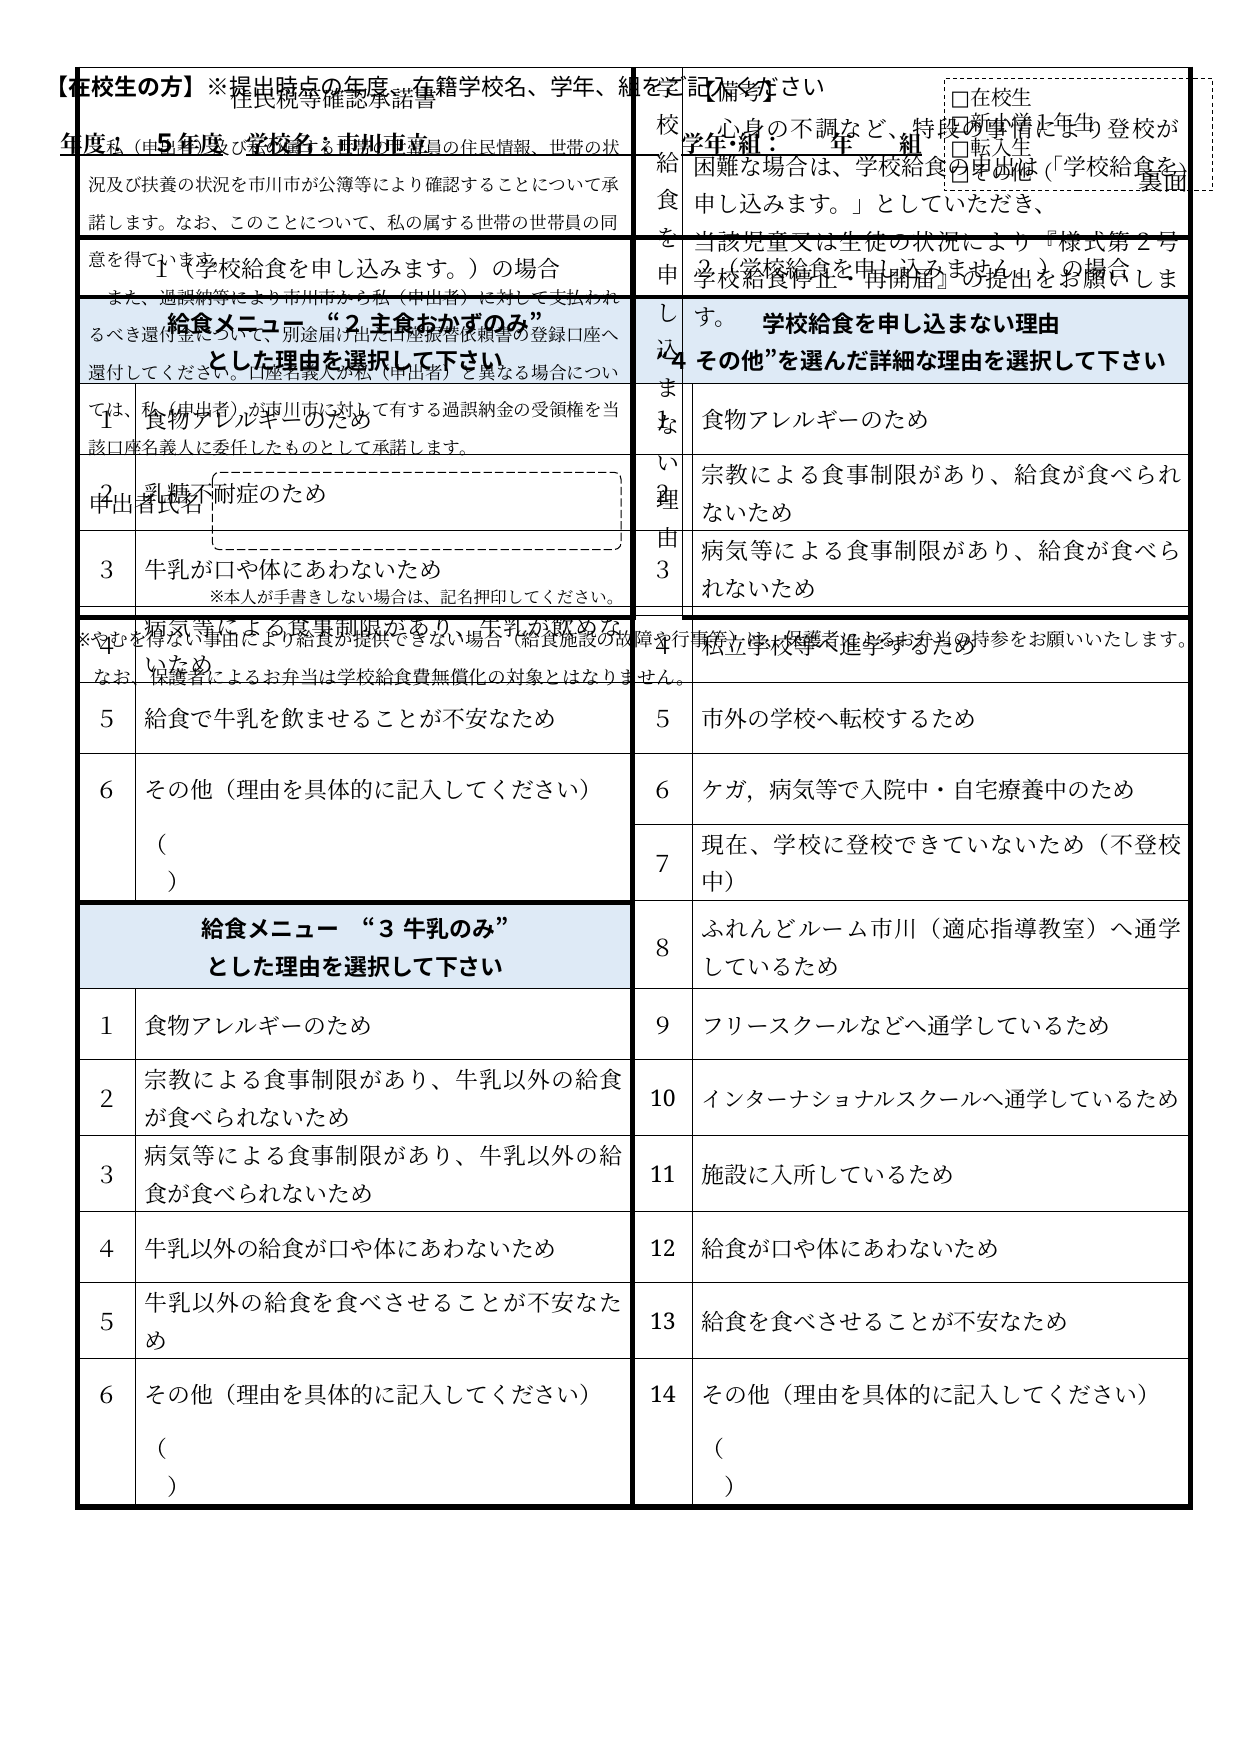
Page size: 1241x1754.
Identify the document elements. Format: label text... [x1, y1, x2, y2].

table_cell 給食が口や体にあわないため [693, 1212, 1188, 1282]
table_cell その他（理由を具体的に記入してください） [136, 754, 630, 824]
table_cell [80, 104, 631, 123]
table_cell 【備考】 心身の不調など、特段の事情により登校が 困難な場合は、学校給食の申出は「学校給食を申し込みます。」としていただき、 当該児童又は生徒の状況により『様式第２号 学校給食停止・再開届』の提出をお願いします。 [683, 198, 1188, 235]
table_cell ６ [635, 754, 692, 824]
table_cell 宗教による食事制限があり、牛乳以外の給食が食べられないため [136, 1060, 630, 1135]
table_cell 食物アレルギーのため [693, 384, 1188, 454]
table_cell １ [80, 384, 135, 454]
table_cell フリースクールなどへ通学しているため [693, 989, 1188, 1059]
table_cell 13 [635, 1283, 692, 1358]
text 裏面 [636, 160, 682, 198]
table_cell その他（理由を具体的に記入してください） [693, 1359, 1188, 1429]
table_cell 病気等による食事制限があり、牛乳以外の給食が食べられないため [136, 1136, 630, 1211]
table_cell ８ [635, 901, 692, 988]
table_cell [80, 824, 135, 900]
table_cell ９ [635, 989, 692, 1059]
table_cell ６ [80, 1359, 135, 1429]
text 【在校生の方】※提出時点の年度、在籍学校名、学年、組をご記入ください [683, 68, 1188, 104]
table_cell 病気等による食事制限があり、給食が食べられないため [693, 531, 1188, 606]
table_cell （ ） [136, 824, 630, 900]
table_cell ２ [636, 455, 682, 530]
text 年度： ５年度 学校名：市川市立 学年･組： 年 組 [80, 123, 631, 160]
table_cell 14 [635, 1359, 692, 1429]
table_cell 12 [635, 1212, 692, 1282]
table_cell ふれんどルーム市川（適応指導教室）へ通学しているため [693, 901, 1188, 988]
table_cell （ ） [136, 1429, 630, 1504]
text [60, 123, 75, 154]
text 年度： ５年度 学校名：市川市立 学年･組： 年 組 [916, 123, 1188, 160]
table_cell 乳糖不耐症のため [136, 455, 630, 530]
table_cell ２ [80, 1060, 135, 1135]
table_cell 給食メニュー “３ 牛乳のみ” とした理由を選択して下さい [80, 905, 630, 988]
table_cell ５ [635, 683, 692, 753]
table_cell ４ [635, 616, 692, 682]
table_cell 現在、学校に登校できていないため（不登校中） [693, 825, 1188, 900]
table_cell 給食で牛乳を飲ませることが不安なため [136, 683, 630, 753]
table_cell ５ [80, 683, 135, 753]
table_cell １ [80, 989, 135, 1059]
table_cell [635, 1429, 692, 1504]
table_cell ケガ，病気等で入院中・自宅療養中のため [693, 754, 1188, 824]
table_cell ３ [80, 531, 135, 606]
table_cell ６ [80, 754, 135, 824]
table_cell 病気等による食事制限があり、牛乳が飲めないため [136, 620, 630, 682]
table_cell 10 [635, 1060, 692, 1135]
table_cell インターナショナルスクールへ通学しているため [693, 1060, 1188, 1135]
table_cell ７ [635, 825, 692, 900]
table_header ２（学校給食を申し込みません。）の場合 [636, 240, 682, 294]
table_cell ４ [80, 620, 135, 682]
table_cell 牛乳が口や体にあわないため [136, 531, 630, 606]
table_cell 11 [635, 1136, 692, 1211]
table_cell その他（理由を具体的に記入してください） [136, 1359, 630, 1429]
table_cell 食物アレルギーのため [136, 989, 630, 1059]
table_cell 牛乳以外の給食を食べさせることが不安なため [136, 1283, 630, 1358]
table_cell 給食メニュー “２ 主食おかずのみ” とした理由を選択して下さい [80, 299, 630, 383]
table_cell ５ [80, 1283, 135, 1358]
table_cell ２ [80, 455, 135, 530]
table_header １（学校給食を申し込みます。）の場合 [80, 240, 630, 294]
table_cell 食物アレルギーのため [136, 384, 630, 454]
table_cell ４ [80, 1212, 135, 1282]
text 裏面 [80, 160, 631, 198]
table_cell 私立学校等へ進学するため [693, 620, 1188, 682]
table_cell ３ [80, 1136, 135, 1211]
text 【在校生の方】※提出時点の年度、在籍学校名、学年、組をご記入ください [80, 68, 631, 104]
table_cell 市外の学校へ転校するため [693, 683, 1188, 753]
table_cell １ [636, 384, 682, 454]
table_cell 宗教による食事制限があり、給食が食べられないため [693, 455, 1188, 530]
table_cell ３ [636, 531, 682, 606]
table_cell 施設に入所しているため [693, 1136, 1188, 1211]
table_cell 学校給食を申し込まない理由 “４ その他”を選んだ詳細な理由を選択して下さい [683, 299, 1188, 383]
table_cell 給食を食べさせることが不安なため [693, 1283, 1188, 1358]
table_cell 牛乳以外の給食が口や体にあわないため [136, 1212, 630, 1282]
text 裏面 [683, 160, 1188, 198]
table_cell [80, 1429, 135, 1504]
table_cell （ ） [693, 1429, 1188, 1504]
table_header ２（学校給食を申し込みません。）の場合 [683, 240, 1188, 294]
